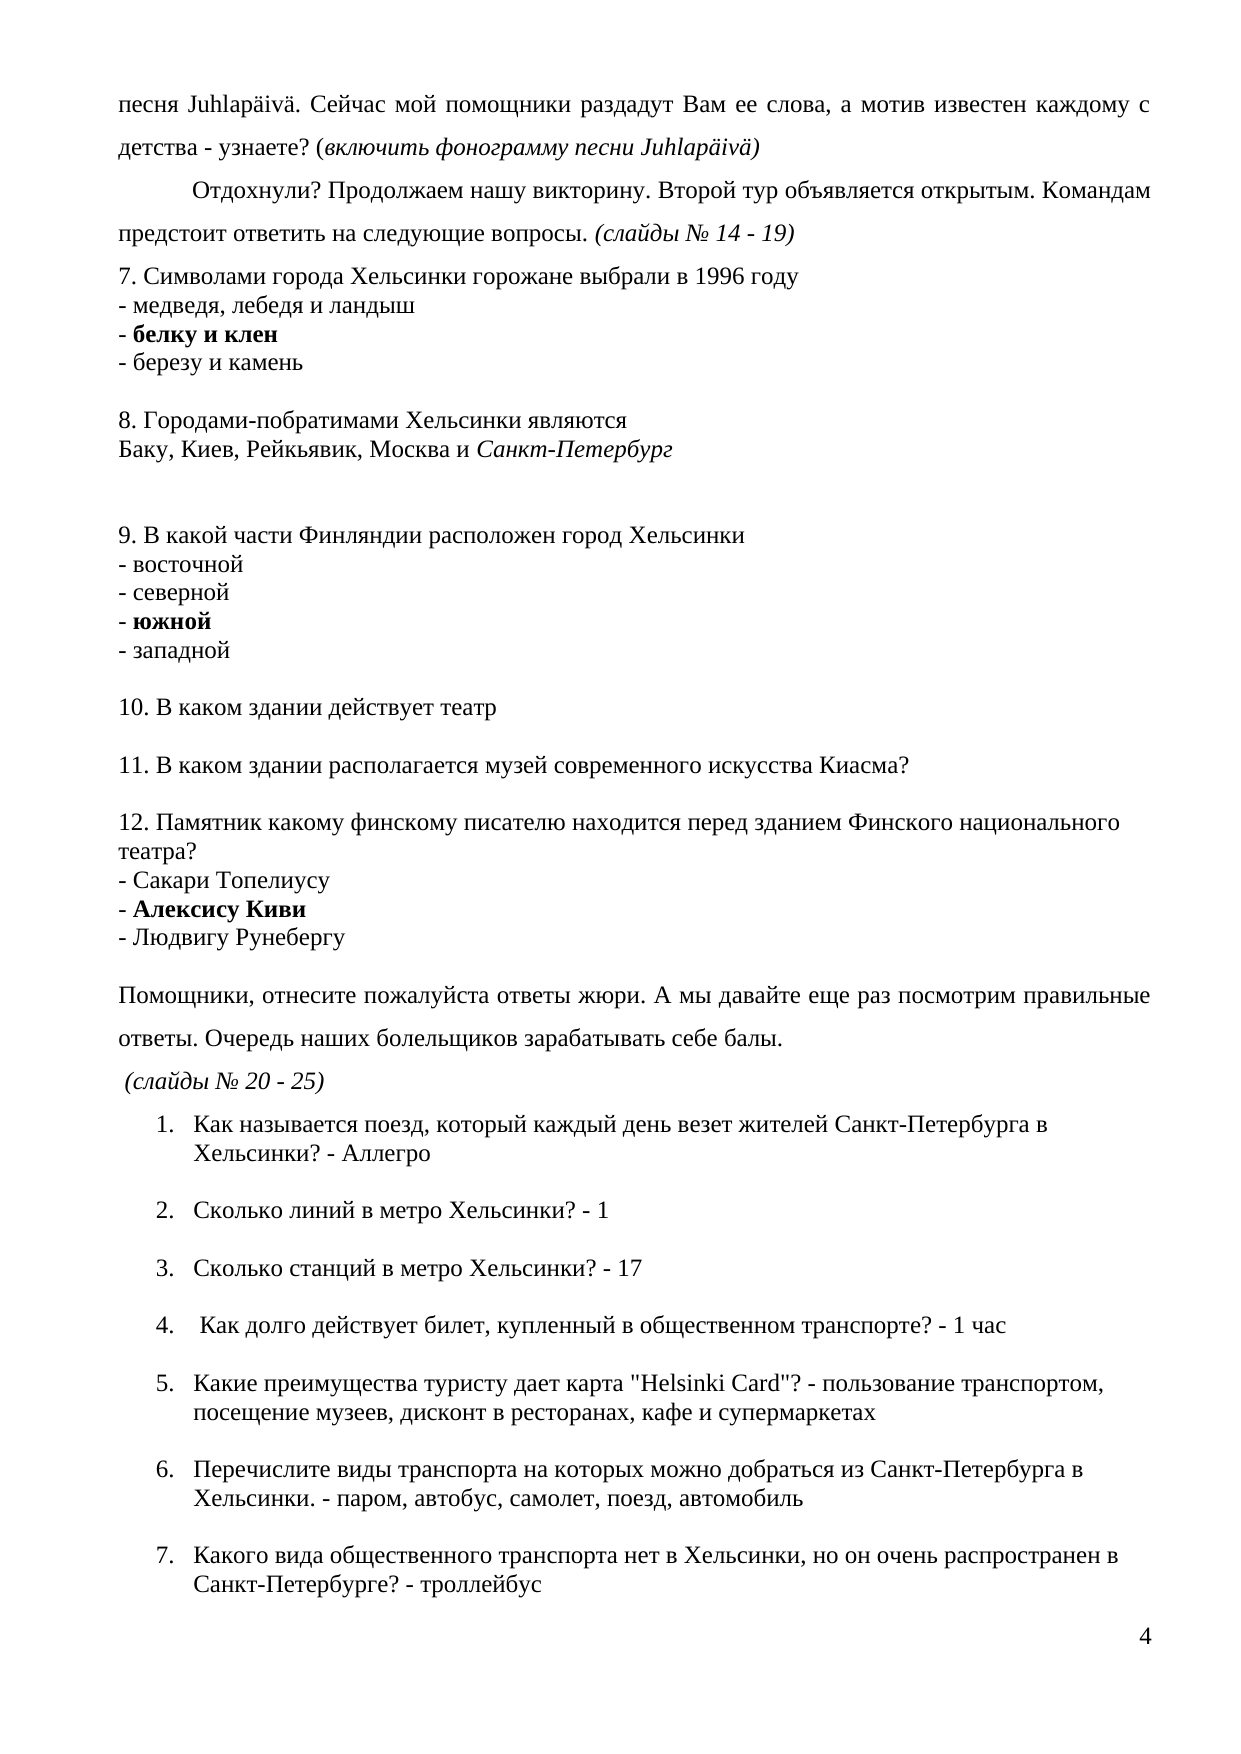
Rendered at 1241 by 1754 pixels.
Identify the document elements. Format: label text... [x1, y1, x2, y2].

text 10. В каком здании действует театр [118, 692, 1152, 721]
text 11. В каком здании располагается музей современного искусства Киасма? [118, 750, 1152, 779]
text - западной [118, 635, 1152, 664]
list Сколько станций в метро Хельсинки? - 17 [156, 1253, 1152, 1311]
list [118, 89, 1152, 161]
text - березу и камень [118, 347, 1152, 376]
text - восточной [118, 549, 1152, 577]
list Перечислите виды транспорта на которых можно добраться из Санкт-Петербурга в Хельсинки. - паром, автобус, самолет, поезд, автомобиль [156, 1454, 1152, 1512]
text - Сакари Топелиусу [118, 865, 1152, 894]
text - Алексису Киви [118, 894, 1152, 922]
text - белку и клен [118, 319, 1152, 347]
text 12. Памятник какому финскому писателю находится перед зданием Финского национального театра? [118, 807, 1152, 865]
list Сколько линий в метро Хельсинки? - 1 [156, 1196, 1152, 1253]
text - Людвигу Рунебергу [118, 922, 1152, 951]
text 7. Символами города Хельсинки горожане выбрали в 1996 году [118, 261, 1152, 290]
text Баку, Киев, Рейкьявик, Москва и Санкт-Петербург [118, 434, 1152, 462]
text - северной [118, 577, 1152, 606]
list Какие преимущества туристу дает карта "Helsinki Сard"? - пользование транспортом, посещение музеев, дисконт в ресторанах, кафе и супермаркетах [156, 1368, 1152, 1454]
list Помощники, отнесите пожалуйста ответы жюри. А мы давайте еще раз посмотрим правильные ответы. Очередь наших болельщиков зарабатывать себе балы. [118, 980, 1152, 1052]
text - южной [118, 606, 1152, 635]
list (слайды № 20 - 25) [118, 1066, 1152, 1095]
list Какого вида общественного транспорта нет в Хельсинки, но он очень распространен в Санкт-Петербурге? - троллейбус [156, 1541, 1152, 1598]
text 9. В какой части Финляндии расположен город Хельсинки [118, 520, 1152, 549]
text - медведя, лебедя и ландыш [118, 290, 1152, 319]
text 8. Городами-побратимами Хельсинки являются [118, 405, 1152, 434]
list Как называется поезд, который каждый день везет жителей Санкт-Петербурга в Хельсинки? - Аллегро [156, 1109, 1152, 1196]
list Отдохнули? Продолжаем нашу викторину. Второй тур объявляется открытым. Командам предстоит ответить на следующие вопросы. (слайды № 14 - 19) [118, 175, 1152, 247]
list Как долго действует билет, купленный в общественном транспорте? - 1 час [156, 1311, 1152, 1368]
